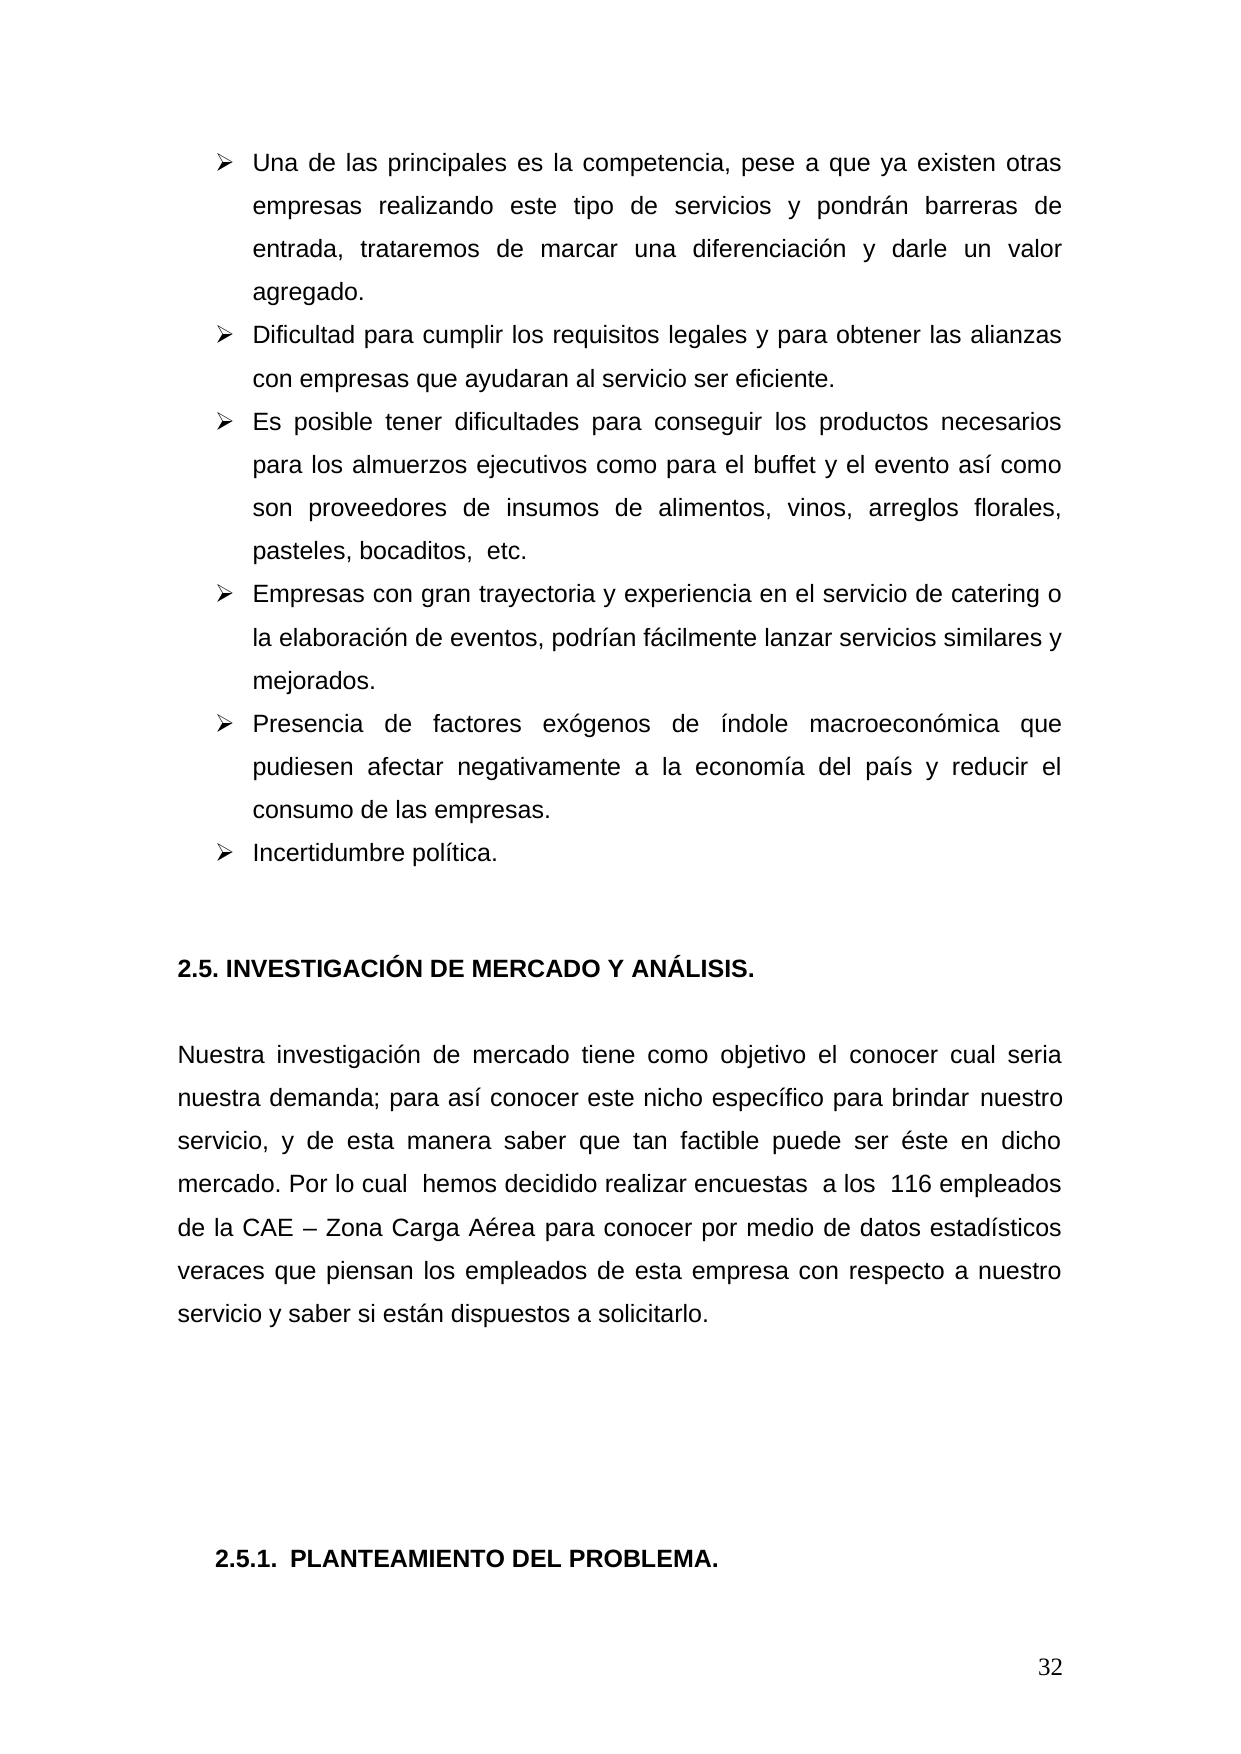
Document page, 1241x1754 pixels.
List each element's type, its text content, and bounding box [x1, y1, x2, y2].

list Empresas con gran trayectoria y experiencia en el servicio de catering o la elaboración de eventos, podrían fácilmente lanzar servicios similares y mejorados. [215, 579, 1063, 694]
list Es posible tener dificultades para conseguir los productos necesarios para los almuerzos ejecutivos como para el buffet y el evento así como son proveedores de insumos de alimentos, vinos, arreglos florales, pasteles, bocaditos, etc. [215, 407, 1063, 565]
list PLANTEAMIENTO DEL PROBLEMA. [215, 1543, 1063, 1572]
list Dificultad para cumplir los requisitos legales y para obtener las alianzas con empresas que ayudaran al servicio ser eficiente. [215, 320, 1063, 392]
list Presencia de factores exógenos de índole macroeconómica que pudiesen afectar negativamente a la economía del país y reducir el consumo de las empresas. [215, 709, 1063, 824]
text Nuestra investigación de mercado tiene como objetivo el conocer cual seria nuestra demanda; para así conocer este nicho específico para brindar nuestro servicio, y de esta manera saber que tan factible puede ser éste en dicho mercado. Por lo cual hemos decidido realizar encuestas a los 116 empleados de – Zona Carga Aérea para conocer por medio de datos estadísticos veraces que piensan los empleados de esta empresa con respecto a nuestro servicio y saber si están dispuestos a solicitarlo. [177, 1040, 1063, 1327]
text 2.5. INVESTIGACIÓN DE MERCADO Y ANÁLISIS. [177, 954, 1063, 982]
list Una de las principales es la competencia, pese a que ya existen otras empresas realizando este tipo de servicios y pondrán barreras de entrada, trataremos de marcar una diferenciación y darle un valor agregado. [215, 148, 1063, 306]
list Incertidumbre política. [215, 838, 1063, 867]
